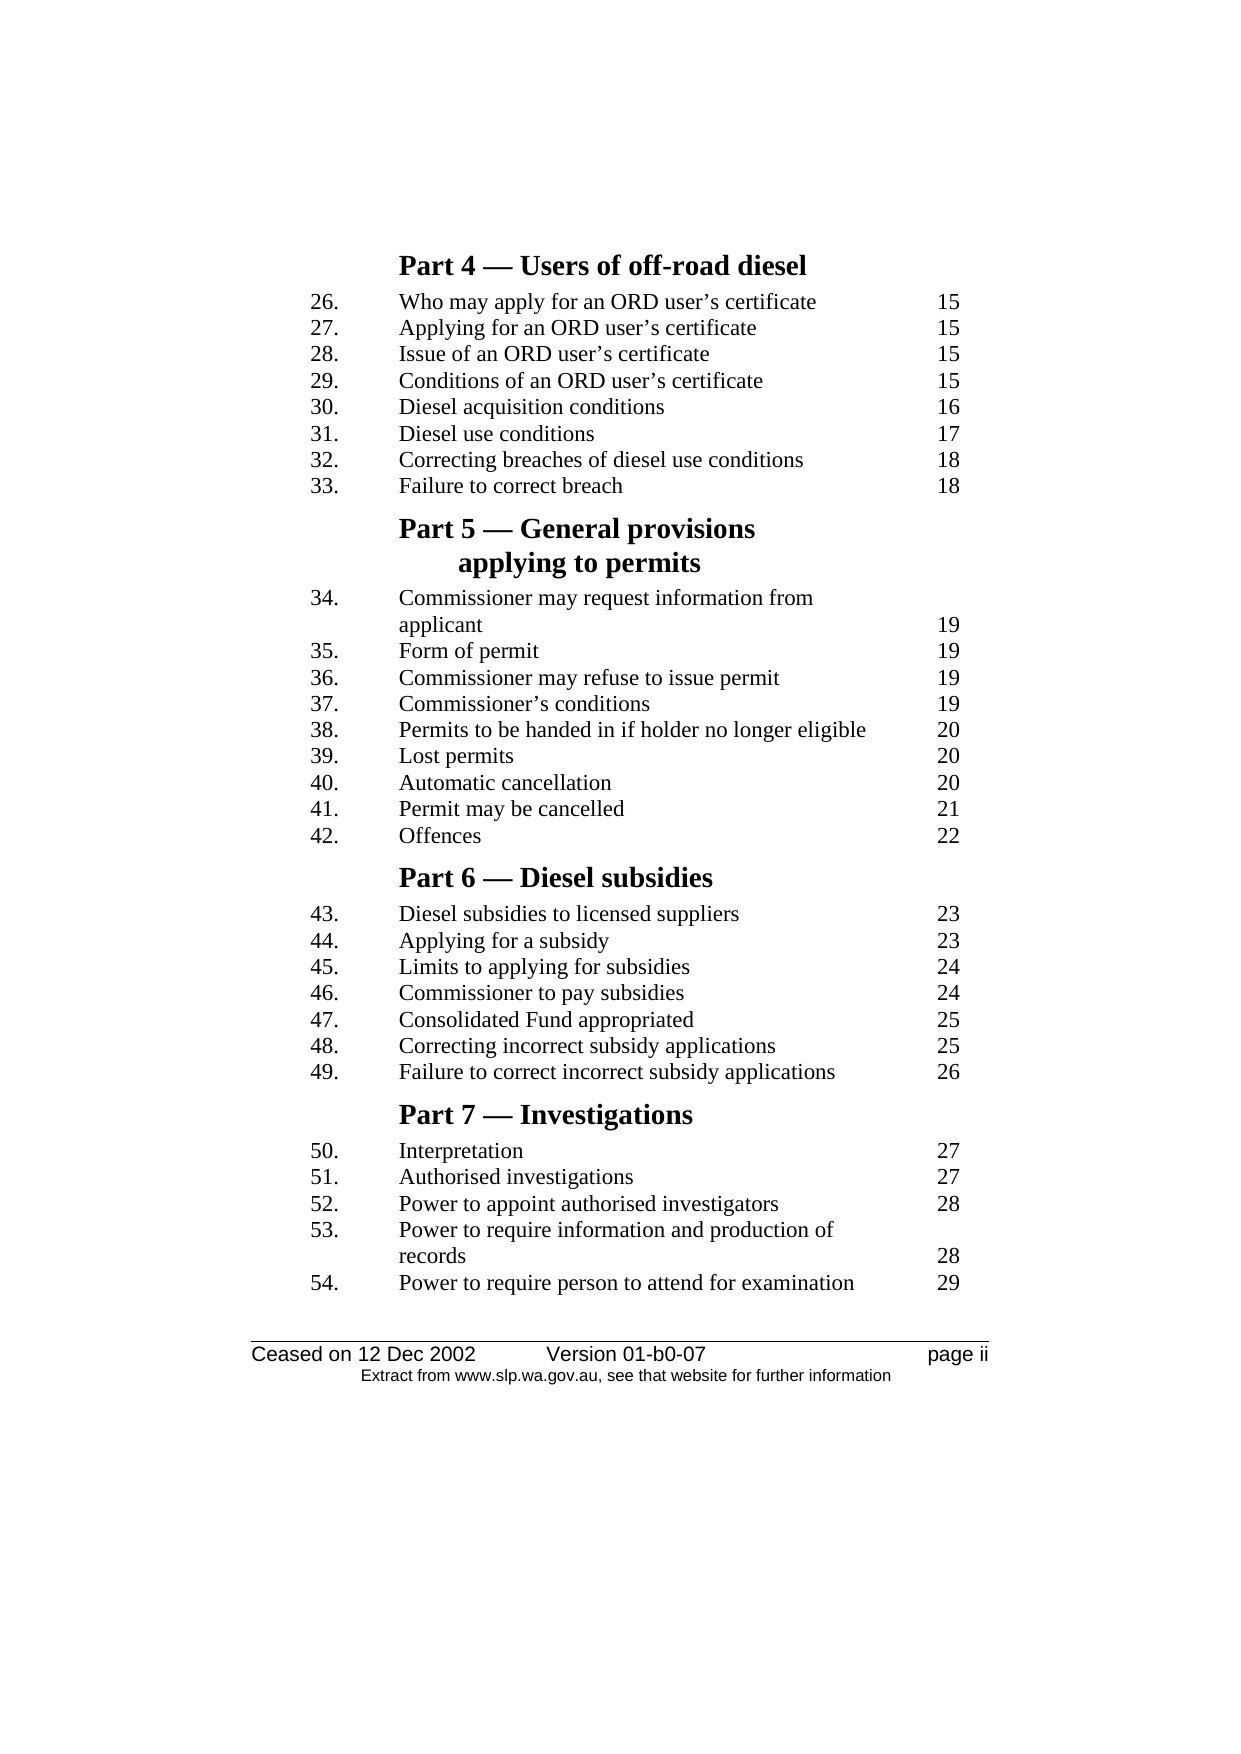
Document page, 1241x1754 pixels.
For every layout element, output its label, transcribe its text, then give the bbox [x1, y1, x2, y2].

text 26. Who may apply for an ORD user’s certificate 15 [310, 288, 871, 314]
text 47. Consolidated Fund appropriated 25 [310, 1006, 871, 1032]
text 32. Correcting breaches of diesel use conditions 18 [310, 446, 871, 472]
text 44. Applying for a subsidy 23 [310, 927, 871, 953]
text 31. Diesel use conditions 17 [310, 419, 871, 446]
text Part 6 — Diesel subsidies [399, 861, 871, 894]
text 37. Commissioner’s conditions 19 [310, 690, 871, 716]
text 41. Permit may be cancelled 21 [310, 795, 871, 822]
text 28. Issue of an ORD user’s certificate 15 [310, 341, 871, 367]
text 53. Power to require information and production of records 28 [310, 1216, 871, 1269]
text Part 7 — Investigations [399, 1097, 871, 1131]
text 51. Authorised investigations 27 [310, 1163, 871, 1190]
text 48. Correcting incorrect subsidy applications 25 [310, 1032, 871, 1058]
text 42. Offences 22 [310, 822, 871, 848]
text 43. Diesel subsidies to licensed suppliers 23 [310, 900, 871, 927]
text Part 5 — General provisions applying to permits [399, 511, 871, 578]
text 39. Lost permits 20 [310, 743, 871, 769]
text 27. Applying for an ORD user’s certificate 15 [310, 314, 871, 341]
text 30. Diesel acquisition conditions 16 [310, 393, 871, 419]
text 33. Failure to correct breach 18 [310, 472, 871, 499]
text 49. Failure to correct incorrect subsidy applications 26 [310, 1058, 871, 1085]
text 38. Permits to be handed in if holder no longer eligible 20 [310, 716, 871, 743]
text 54. Power to require person to attend for examination 29 [310, 1269, 871, 1295]
text 40. Automatic cancellation 20 [310, 769, 871, 795]
text 29. Conditions of an ORD user’s certificate 15 [310, 367, 871, 393]
text 52. Power to appoint authorised investigators 28 [310, 1190, 871, 1216]
text 50. Interpretation 27 [310, 1137, 871, 1163]
text 34. Commissioner may request information from applicant 19 [310, 584, 871, 637]
text 45. Limits to applying for subsidies 24 [310, 953, 871, 979]
text 35. Form of permit 19 [310, 637, 871, 663]
text 46. Commissioner to pay subsidies 24 [310, 979, 871, 1006]
text Part 4 — Users of off-road diesel [399, 248, 871, 282]
text 36. Commissioner may refuse to issue permit 19 [310, 663, 871, 690]
